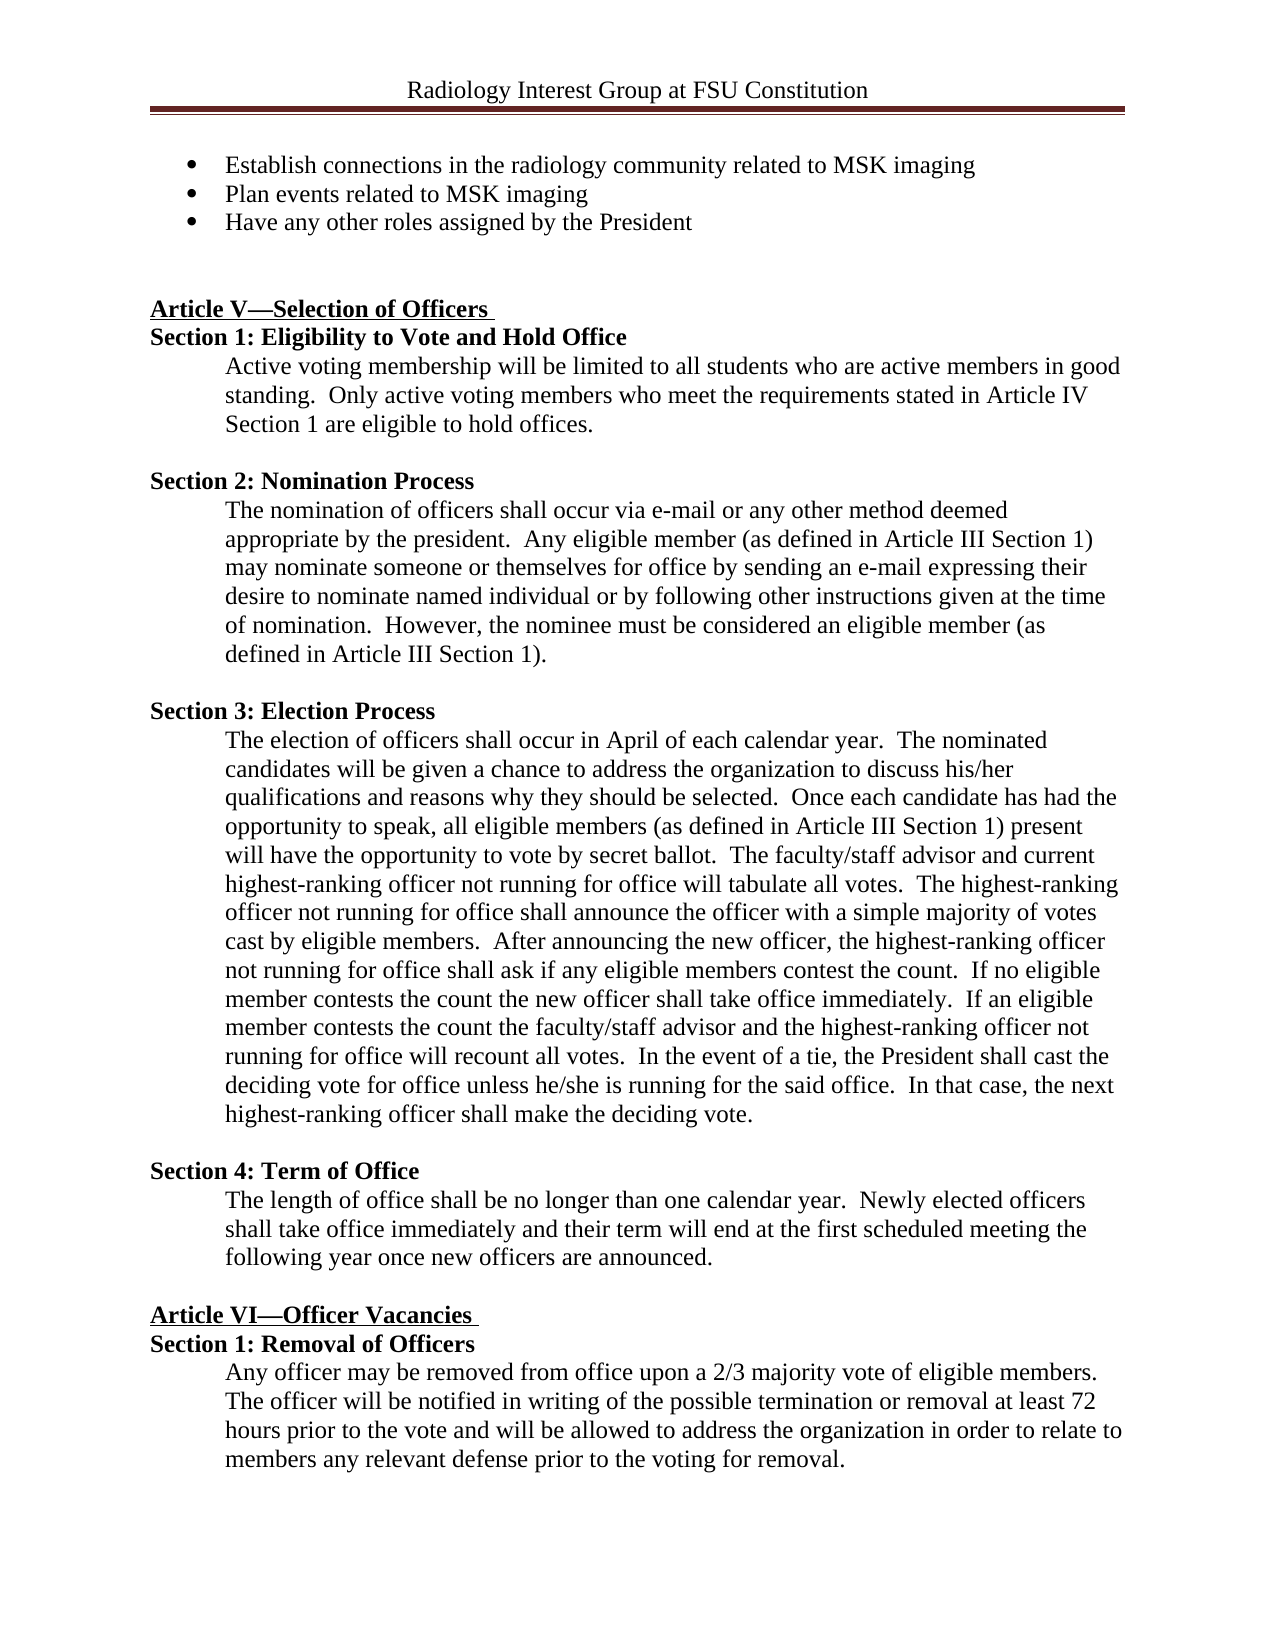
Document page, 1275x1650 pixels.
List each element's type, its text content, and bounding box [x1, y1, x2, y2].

subtitle Article V—Selection of Officers [150, 294, 1125, 322]
text Section 1: Removal of Officers [150, 1329, 1125, 1357]
text Any officer may be removed from office upon a 2/3 majority vote of eligible members. The officer will be notified in writing of the possible termination or removal at least 72 hours prior to the vote and will be allowed to address the organization in order to relate to members any relevant defense prior to the voting for removal. [225, 1357, 1125, 1472]
text The election of officers shall occur in April of each calendar year. The nominated candidates will be given a chance to address the organization to discuss his/her qualifications and reasons why they should be selected. Once each candidate has had the opportunity to speak, all eligible members (as defined in Article III Section 1) present will have the opportunity to vote by secret ballot. The faculty/staff advisor and current highest-ranking officer not running for office will tabulate all votes. The highest-ranking officer not running for office shall announce the officer with a simple majority of votes cast by eligible members. After announcing the new officer, the highest-ranking officer not running for office shall ask if any eligible members contest the count. If no eligible member contests the count the new officer shall take office immediately. If an eligible member contests the count the faculty/staff advisor and the highest-ranking officer not running for office will recount all votes. In the event of a tie, the President shall cast the deciding vote for office unless he/she is running for the said office. In that case, the next highest-ranking officer shall make the deciding vote. [225, 725, 1125, 1127]
subtitle Section 1: Eligibility to Vote and Hold Office [150, 322, 1125, 351]
list Establish connections in the radiology community related to MSK imaging [187, 150, 1125, 179]
list Plan events related to MSK imaging [187, 179, 1125, 207]
text Section 2: Nomination Process [150, 466, 1125, 495]
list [187, 207, 1125, 236]
text Section 3: Election Process [150, 696, 1125, 725]
text Article VI—Officer Vacancies [150, 1300, 1125, 1329]
text Active voting membership will be limited to all students who are active members in good standing. Only active voting members who meet the requirements stated in Article IV Section 1 are eligible to hold offices. [225, 351, 1125, 437]
text Section 4: Term of Office [150, 1156, 1125, 1185]
text The nomination of officers shall occur via e-mail or any other method deemed appropriate by the president. Any eligible member (as defined in Article III Section 1) may nominate someone or themselves for office by sending an e-mail expressing their desire to nominate named individual or by following other instructions given at the time of nomination. However, the nominee must be considered an eligible member (as defined in Article III Section 1). [225, 495, 1125, 667]
text The length of office shall be no longer than one calendar year. Newly elected officers shall take office immediately and their term will end at the first scheduled meeting the following year once new officers are announced. [225, 1185, 1125, 1271]
